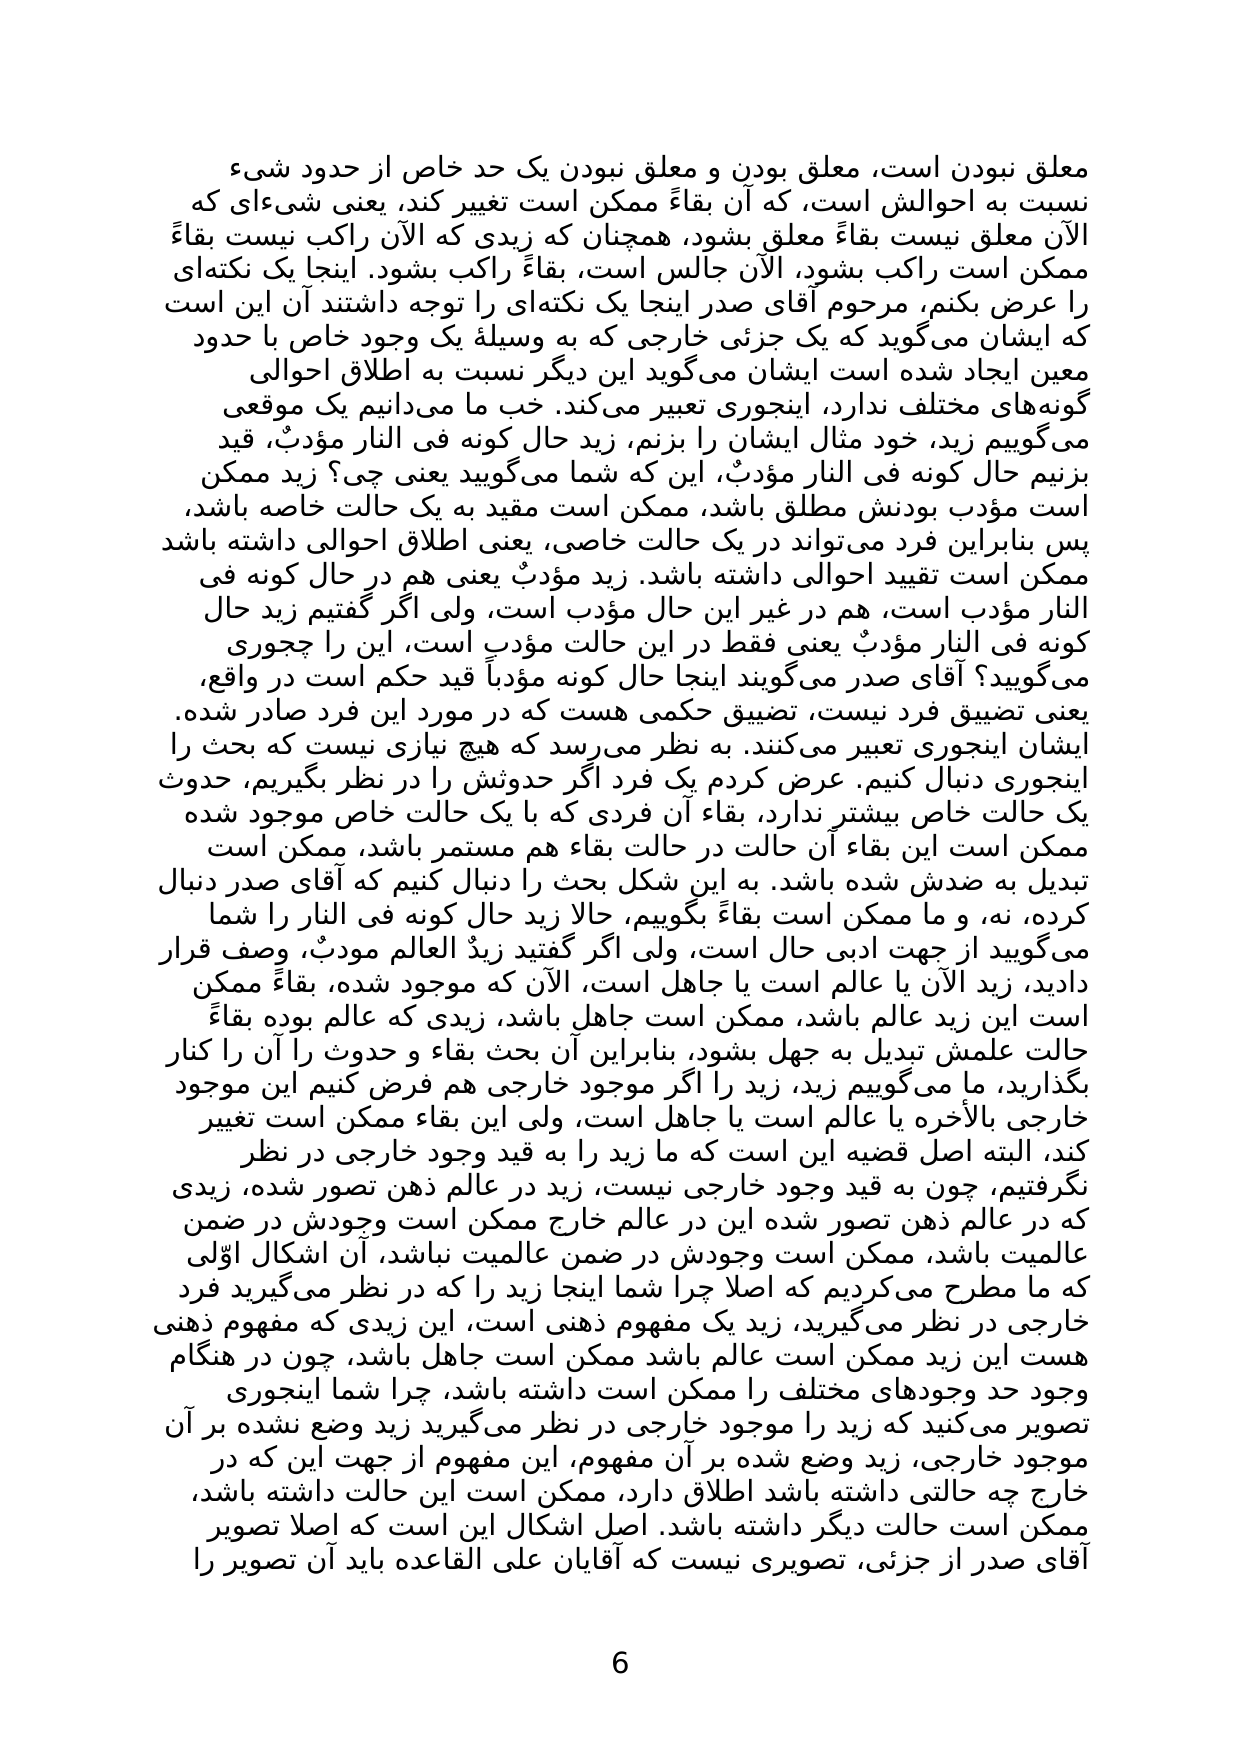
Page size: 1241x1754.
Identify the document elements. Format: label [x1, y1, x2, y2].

text [150, 150, 1090, 1576]
